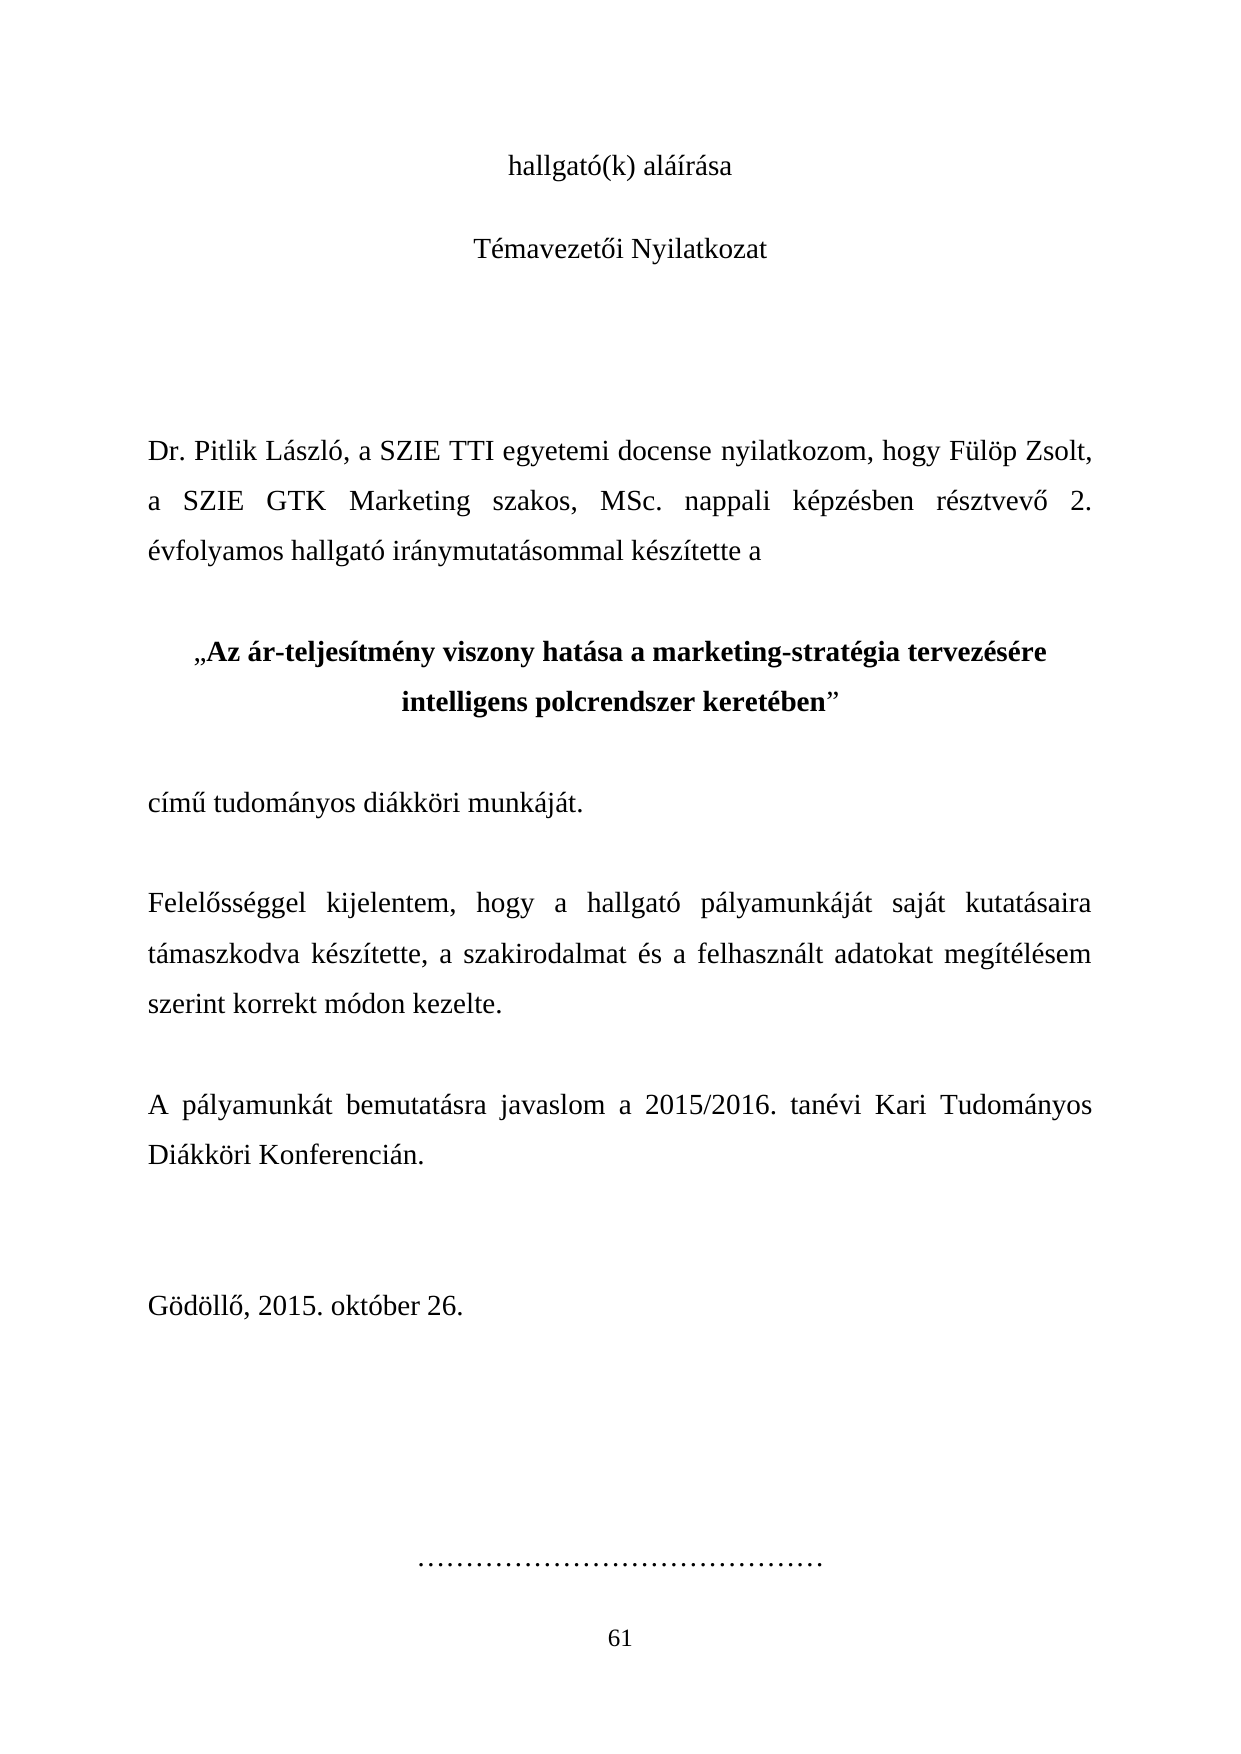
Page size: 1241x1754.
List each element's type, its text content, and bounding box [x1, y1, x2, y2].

text Témavezetői Nyilatkozat [148, 231, 1093, 265]
text …………………………………… [148, 1539, 1093, 1573]
text „Az ár-teljesítmény viszony hatása a marketing-stratégia tervezésére intelligens polcrendszer keretében” [148, 634, 1093, 718]
text Gödöllő, 2015. október 26. [148, 1288, 1093, 1322]
text hallgató(k) aláírása [148, 148, 1093, 181]
text A pályamunkát bemutatásra javaslom a 2015/2016. tanévi Kari Tudományos Diákköri Konferencián. [148, 1087, 1093, 1171]
text Dr. Pitlik László, a SZIE TTI egyetemi docense nyilatkozom, hogy Fülöp Zsolt, a SZIE GTK Marketing szakos, MSc. nappali képzésben résztvevő 2. évfolyamos hallgató iránymutatásommal készítette a [148, 433, 1093, 567]
text Felelősséggel kijelentem, hogy a hallgató pályamunkáját saját kutatásaira támaszkodva készítette, a szakirodalmat és a felhasznált adatokat megítélésem szerint korrekt módon kezelte. [148, 886, 1093, 1020]
text című tudományos diákköri munkáját. [148, 785, 1093, 818]
